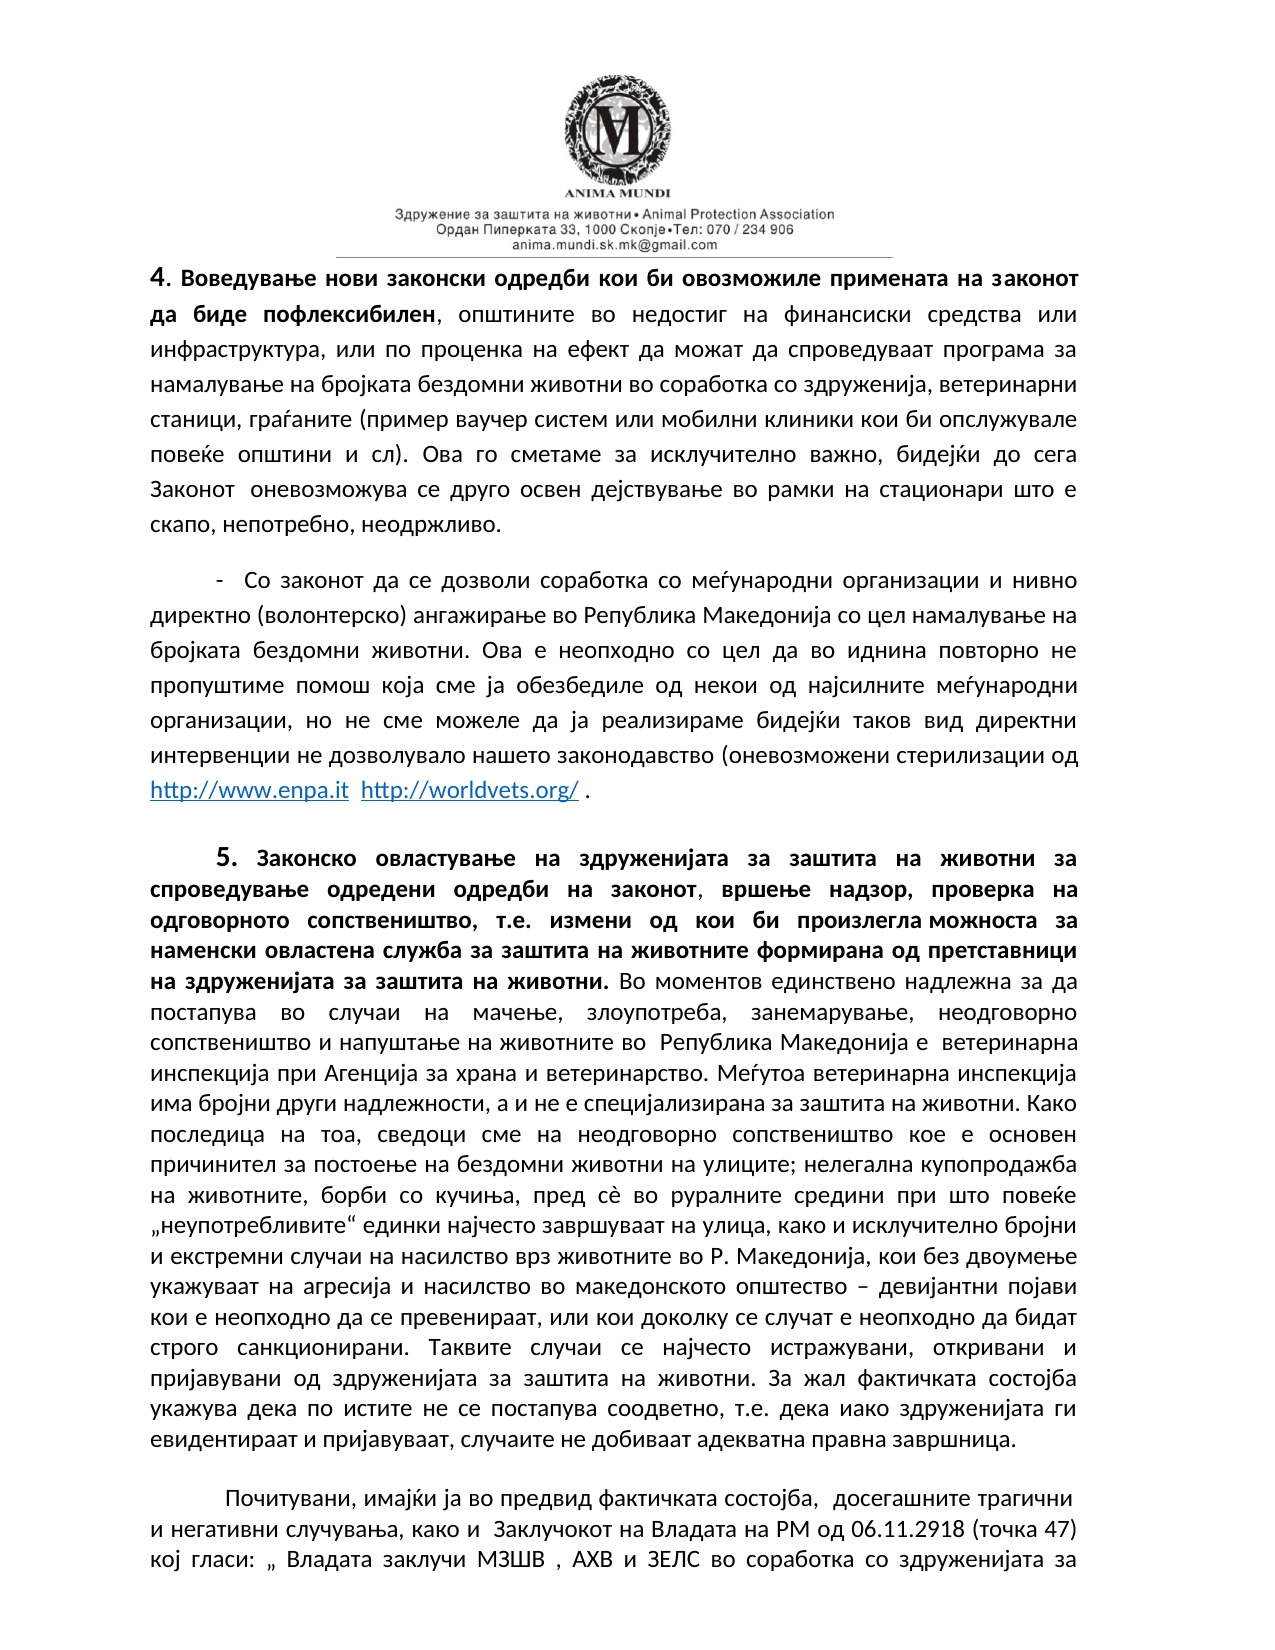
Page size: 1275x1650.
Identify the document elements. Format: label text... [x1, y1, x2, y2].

text 4. Воведување нови законски одредби кои би овозможиле примената на законот да биде пофлексибилен, општините во недостиг на финансиски средства или инфраструктура, или по проценка на ефект да можат да спроведуваат програма за намалување на бројката бездомни животни во соработка со здруженија, ветеринарни станици, граѓаните (пример ваучер систем или мобилни клиники кои би опслужувале повеќе општини и сл). Ова го сметаме за исклучително важно, бидејќи до сега Законот оневозможува се друго освен дејствување во рамки на стационари што е скапо, непотребно, неодржливо. [150, 258, 1078, 538]
text - Со законот да се дозволи соработка со меѓународни организации и нивно директно (волонтерско) ангажирање во Република Македонија со цел намалување на бројката бездомни животни. Ова е неопходно со цел да во иднина повторно не пропуштиме помош која сме ја обезбедиле од некои од најсилните меѓународни организации, но не сме можеле да ја реализираме бидејќи таков вид директни интервенции не дозволувало нашето законодавство (оневозможени стерилизации од http://www.enpa.it http://worldvets.org/ . [150, 564, 1078, 804]
picture [335, 75, 893, 258]
text 5. Законско овластување на здруженијата за заштита на животни за спроведување одредени одредби на законот, вршење надзор, проверка на одговорното сопствеништво, т.е. измени од кои би произлегла можноста за наменски овластена служба за заштита на животните формирана од претставници на здруженијата за заштита на животни. Во моментов единствено надлежна за да постапува во случаи на мачење, злоупотреба, занемарување, неодговорно сопствеништво и напуштање на животните во Република Македонија е ветеринарна инспекција при Агенција за храна и ветеринарство. Меѓутоа ветеринарна инспекција има бројни други надлежности, а и не е специјализирана за заштита на животни. Како последица на тоа, сведоци сме на неодговорно сопствеништво кое е основен причинител за постоење на бездомни животни на улиците; нелегална купопродажба на животните, борби со кучиња, пред сè во руралните средини при што повеќе „неупотребливите“ единки најчесто завршуваат на улица, како и исклучително бројни и екстремни случаи на насилство врз животните во Р. Македонија, кои без двоумење укажуваат на агресија и насилство во македонското општество – девијантни појави кои е неопходно да се превенираат, или кои доколку се случат е неопходно да бидат строго санкционирани. Таквите случаи се најчесто истражувани, откривани и пријавувани од здруженијата за заштита на животни. За жал фактичката состојба укажува дека по истите не се постапува соодветно, т.е. дека иако здруженијата ги евидентираат и пријавуваат, случаите не добиваат адекватна правна завршница. [150, 838, 1078, 1453]
